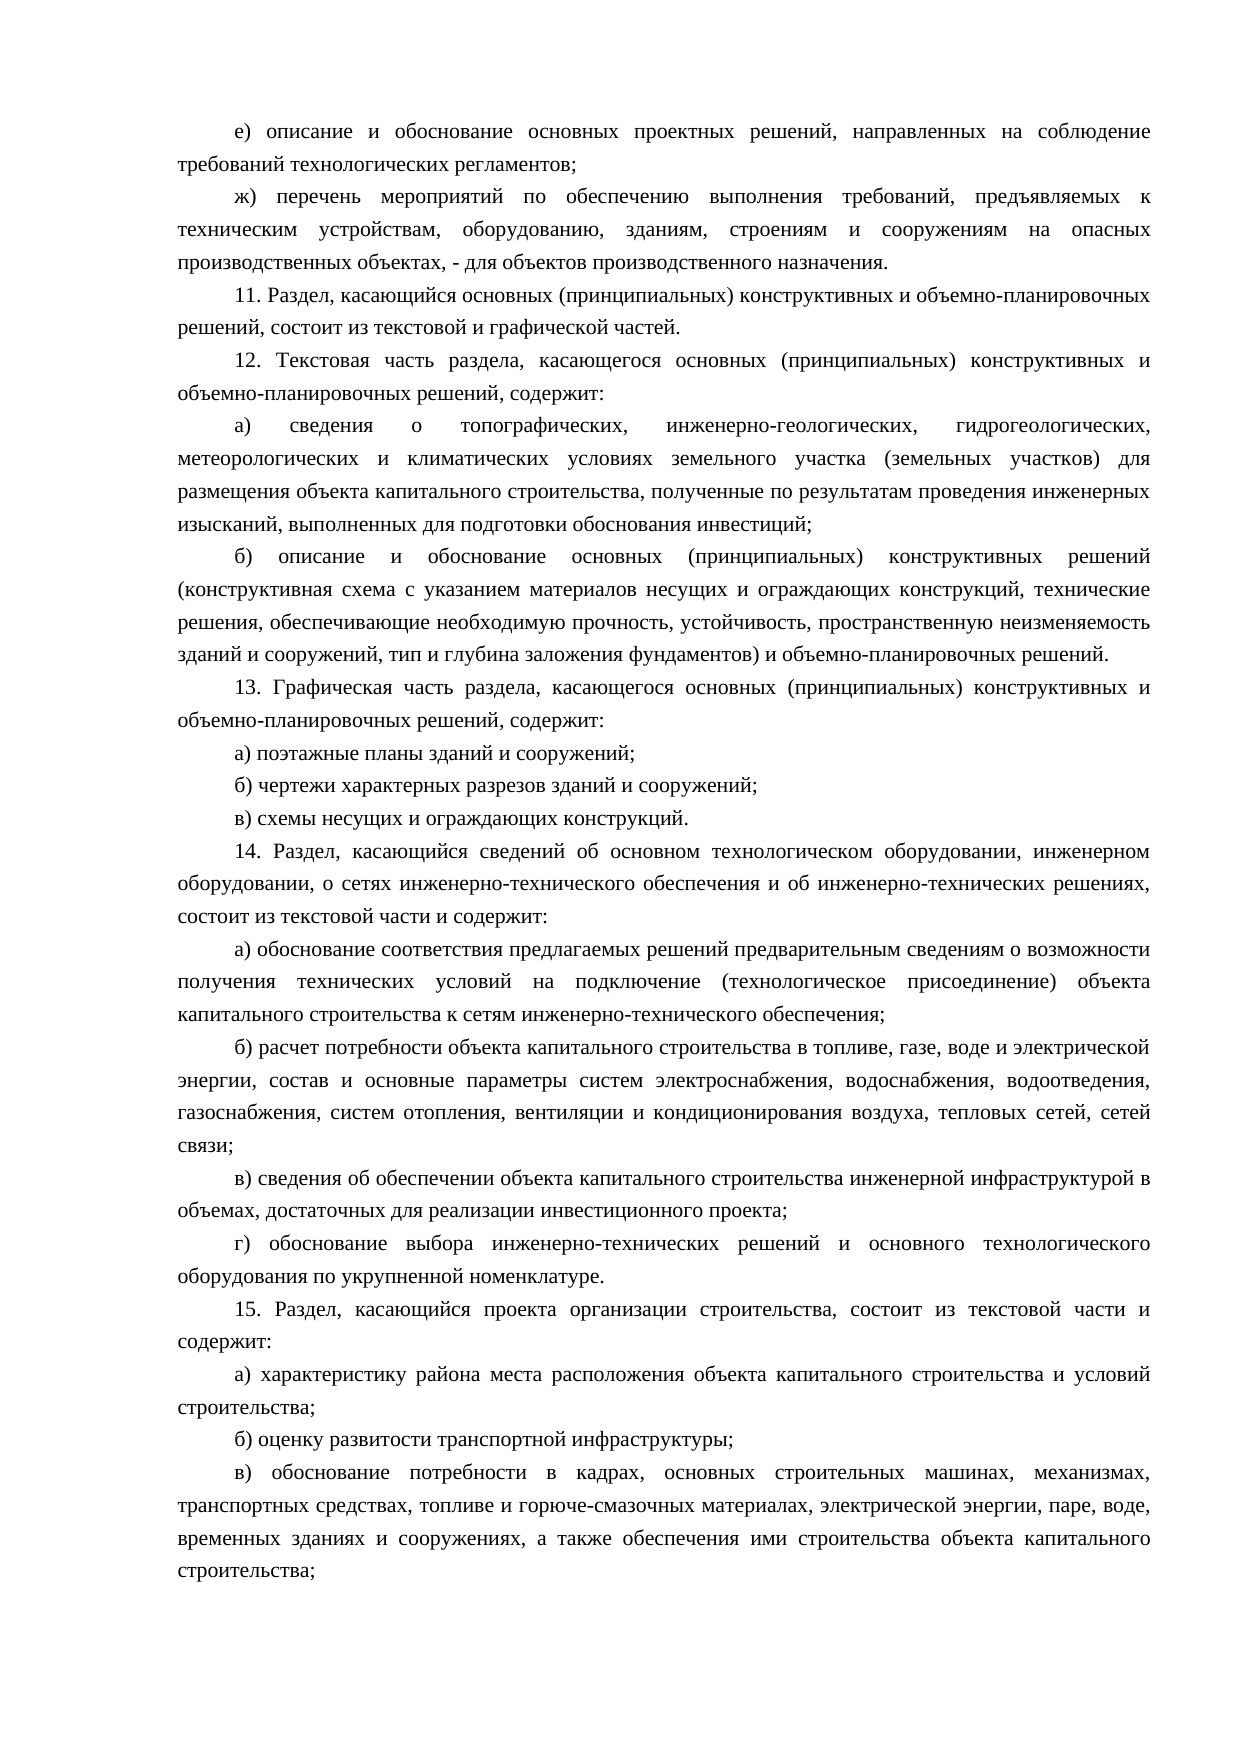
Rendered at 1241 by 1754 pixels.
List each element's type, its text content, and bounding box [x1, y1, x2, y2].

text а) сведения о топографических, инженерно-геологических, гидрогеологических, метеорологических и климатических условиях земельного участка (земельных участков) для размещения объекта капитального строительства, полученные по результатам проведения инженерных изысканий, выполненных для подготовки обоснования инвестиций; [177, 412, 1152, 536]
text б) расчет потребности объекта капитального строительства в топливе, газе, воде и электрической энергии, состав и основные параметры систем электроснабжения, водоснабжения, водоотведения, газоснабжения, систем отопления, вентиляции и кондиционирования воздуха, тепловых сетей, сетей связи; [177, 1034, 1152, 1157]
text в) схемы несущих и ограждающих конструкций. [177, 805, 1152, 830]
text а) поэтажные планы зданий и сооружений; [177, 739, 1152, 765]
text 11. Раздел, касающийся основных (принципиальных) конструктивных и объемно-планировочных решений, состоит из текстовой и графической частей. [177, 282, 1152, 339]
text б) описание и обоснование основных (принципиальных) конструктивных решений (конструктивная схема с указанием материалов несущих и ограждающих конструкций, технические решения, обеспечивающие необходимую прочность, устойчивость, пространственную неизменяемость зданий и сооружений, тип и глубина заложения фундаментов) и объемно-планировочных решений. [177, 543, 1152, 667]
text 14. Раздел, касающийся сведений об основном технологическом оборудовании, инженерном оборудовании, о сетях инженерно-технического обеспечения и об инженерно-технических решениях, состоит из текстовой части и содержит: [177, 838, 1152, 928]
text 13. Графическая часть раздела, касающегося основных (принципиальных) конструктивных и объемно-планировочных решений, содержит: [177, 674, 1152, 732]
text в) сведения об обеспечении объекта капитального строительства инженерной инфраструктурой в объемах, достаточных для реализации инвестиционного проекта; [177, 1165, 1152, 1223]
text б) чертежи характерных разрезов зданий и сооружений; [177, 772, 1152, 797]
text а) характеристику района места расположения объекта капитального строительства и условий строительства; [177, 1361, 1152, 1419]
text б) оценку развитости транспортной инфраструктуры; [177, 1426, 1152, 1452]
text 12. Текстовая часть раздела, касающегося основных (принципиальных) конструктивных и объемно-планировочных решений, содержит: [177, 347, 1152, 405]
text в) обоснование потребности в кадрах, основных строительных машинах, механизмах, транспортных средствах, топливе и горюче-смазочных материалах, электрической энергии, паре, воде, временных зданиях и сооружениях, а также обеспечения ими строительства объекта капитального строительства; [177, 1459, 1152, 1582]
text а) обоснование соответствия предлагаемых решений предварительным сведениям о возможности получения технических условий на подключение (технологическое присоединение) объекта капитального строительства к сетям инженерно-технического обеспечения; [177, 936, 1152, 1026]
text е) описание и обоснование основных проектных решений, направленных на соблюдение требований технологических регламентов; [177, 118, 1152, 176]
text 15. Раздел, касающийся проекта организации строительства, состоит из текстовой части и содержит: [177, 1296, 1152, 1353]
text г) обоснование выбора инженерно-технических решений и основного технологического оборудования по укрупненной номенклатуре. [177, 1230, 1152, 1288]
text ж) перечень мероприятий по обеспечению выполнения требований, предъявляемых к техническим устройствам, оборудованию, зданиям, строениям и сооружениям на опасных производственных объектах, - для объектов производственного назначения. [177, 183, 1152, 274]
